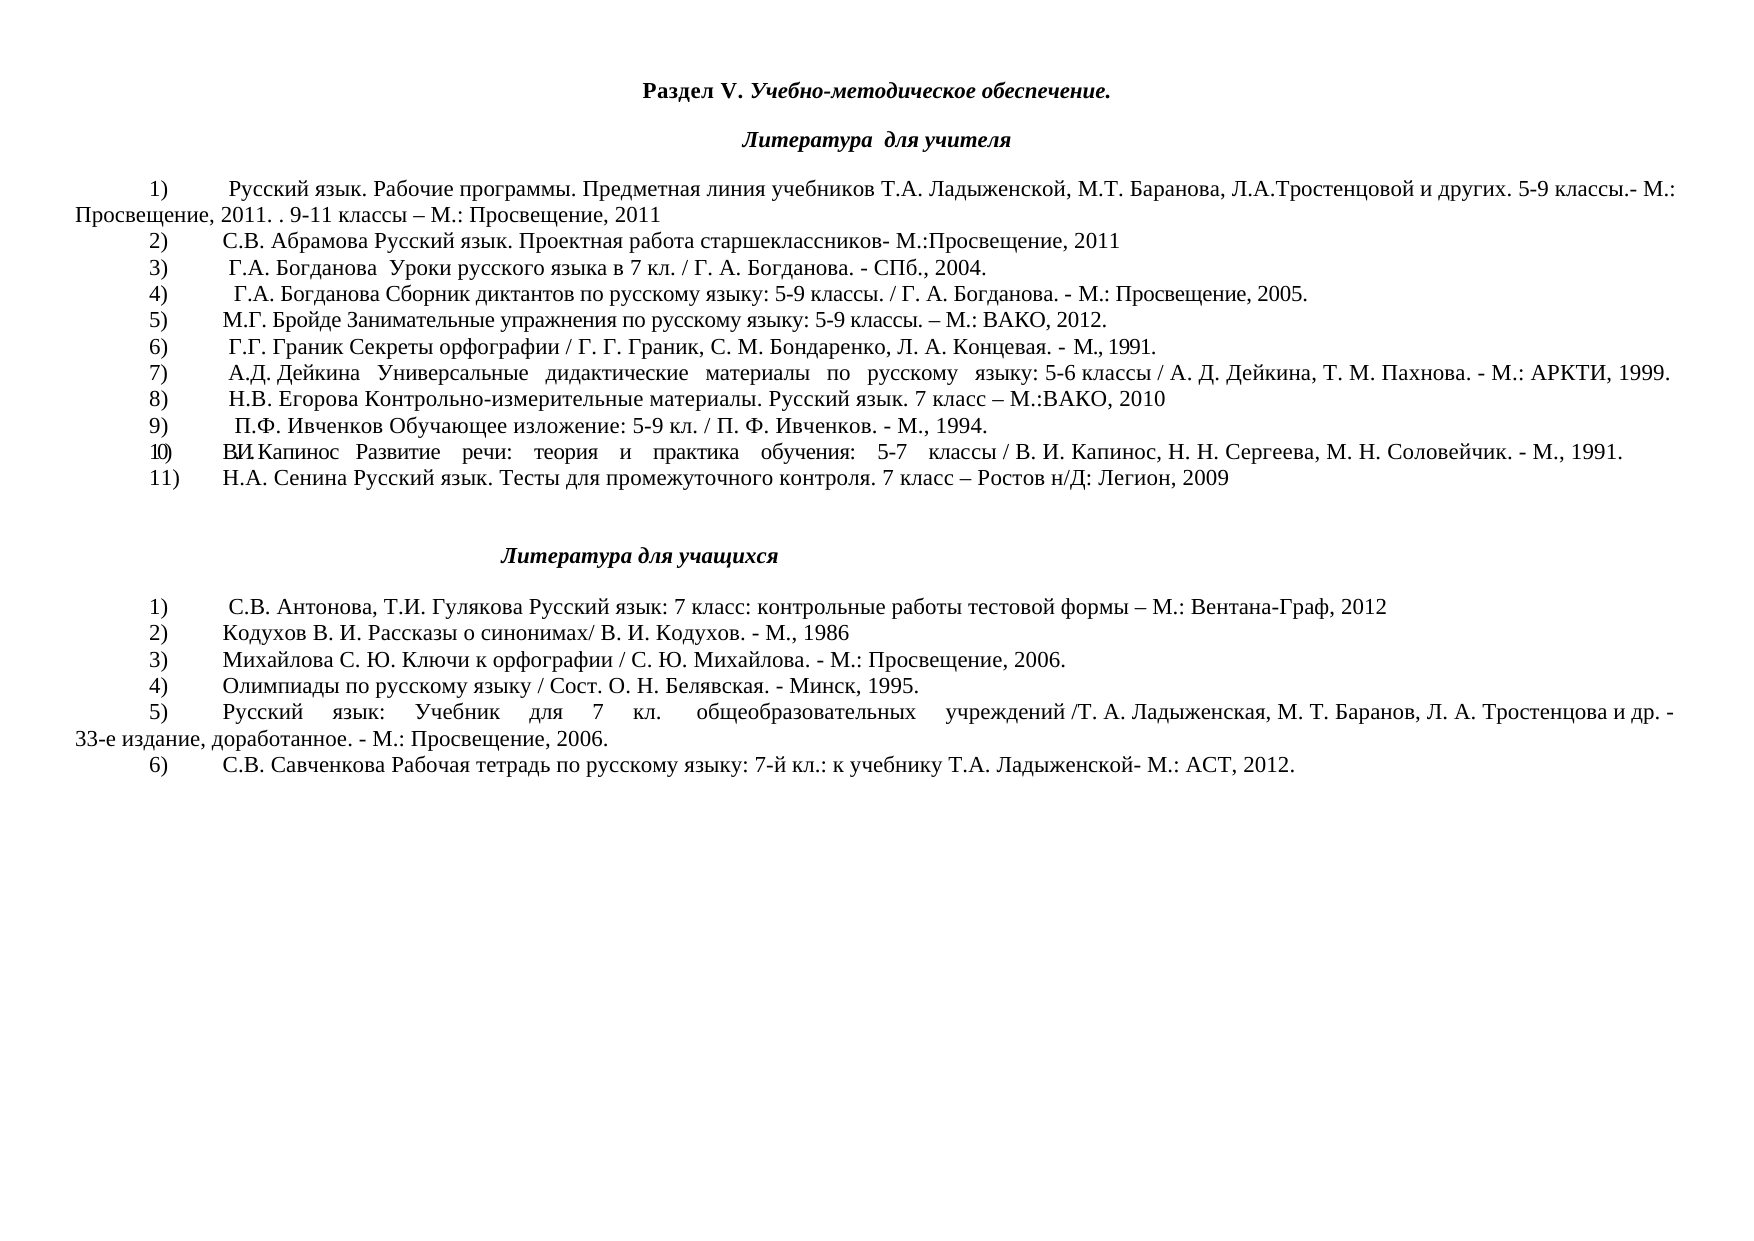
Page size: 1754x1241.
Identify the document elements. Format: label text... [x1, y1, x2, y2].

list Русский язык: Учебник для 7 кл. общеобразовательных учреждений /Т. А. Ладыженская, М. Т. Баранов, Л. А. Тростенцова и др. - 33-е издание, доработанное. - М.: Просвещение, 2006. [75, 698, 1679, 751]
list С.В. Савченкова Рабочая тетрадь по русскому языку: 7-й кл.: к учебнику Т.А. Ладыженской- М.: АСТ, 2012. [75, 751, 1679, 777]
list Н.А. Сенина Русский язык. Тесты для промежуточного контроля. 7 класс – Ростов н/Д: Легион, 2009 [75, 464, 1679, 491]
list Н.В. Егорова Контрольно-измерительные материалы. Русский язык. 7 класс – М.:ВАКО, 2010 [75, 385, 1679, 412]
list В.И. Капинос Развитие речи: теория и практика обучения: 5-7 классы / В. И. Капинос, Н. Н. Сергеева, М. Н. Соловейчик. - М., 1991. [75, 438, 1679, 464]
list М.Г. Бройде Занимательные упражнения по русскому языку: 5-9 классы. – М.: ВАКО, 2012. [75, 306, 1679, 333]
text Раздел V. Учебно-методическое обеспечение. [75, 75, 1679, 104]
list Г.А. Богданова Уроки русского языка в 7 кл. / Г. А. Богданова. - СПб., 2004. [75, 254, 1679, 280]
list С.В. Антонова, Т.И. Гулякова Русский язык: 7 класс: контрольные работы тестовой формы – М.: Вентана-Граф, 2012 [75, 593, 1679, 619]
list С.В. Абрамова Русский язык. Проектная работа старшеклассников- М.:Просвещение, 2011 [75, 227, 1679, 254]
list Кодухов В. И. Рассказы о синонимах/ В. И. Кодухов. - М., 1986 [75, 619, 1679, 646]
list П.Ф. Ивченков Обучающее изложение: 5-9 кл. / П. Ф. Ивченков. - М., 1994. [75, 412, 1679, 438]
text Литература для учащихся [501, 542, 1679, 568]
text Литература для учителя [75, 125, 1679, 154]
list Олимпиады по русскому языку / Сост. О. Н. Белявская. - Минск, 1995. [75, 672, 1679, 698]
list Русский язык. Рабочие программы. Предметная линия учебников Т.А. Ладыженской, М.Т. Баранова, Л.А.Тростенцовой и других. 5-9 классы.- М.: Просвещение, 2011. . 9-11 классы – М.: Просвещение, 2011 [75, 174, 1679, 227]
list А.Д. Дейкина Универсальные дидактические материалы по русскому языку: 5-6 классы / А. Д. Дейкина, Т. М. Пахнова. - М.: АРКТИ, 1999. [75, 359, 1679, 385]
list Г.А. Богданова Сборник диктантов по русскому языку: 5-9 классы. / Г. А. Богданова. - М.: Просвещение, 2005. [75, 280, 1679, 306]
list Г.Г. Граник Секреты орфографии / Г. Г. Граник, С. М. Бондаренко, Л. А. Концевая. - М., 1991. [75, 333, 1679, 359]
list Михайлова С. Ю. Ключи к орфографии / С. Ю. Михайлова. - М.: Просвещение, 2006. [75, 646, 1679, 672]
